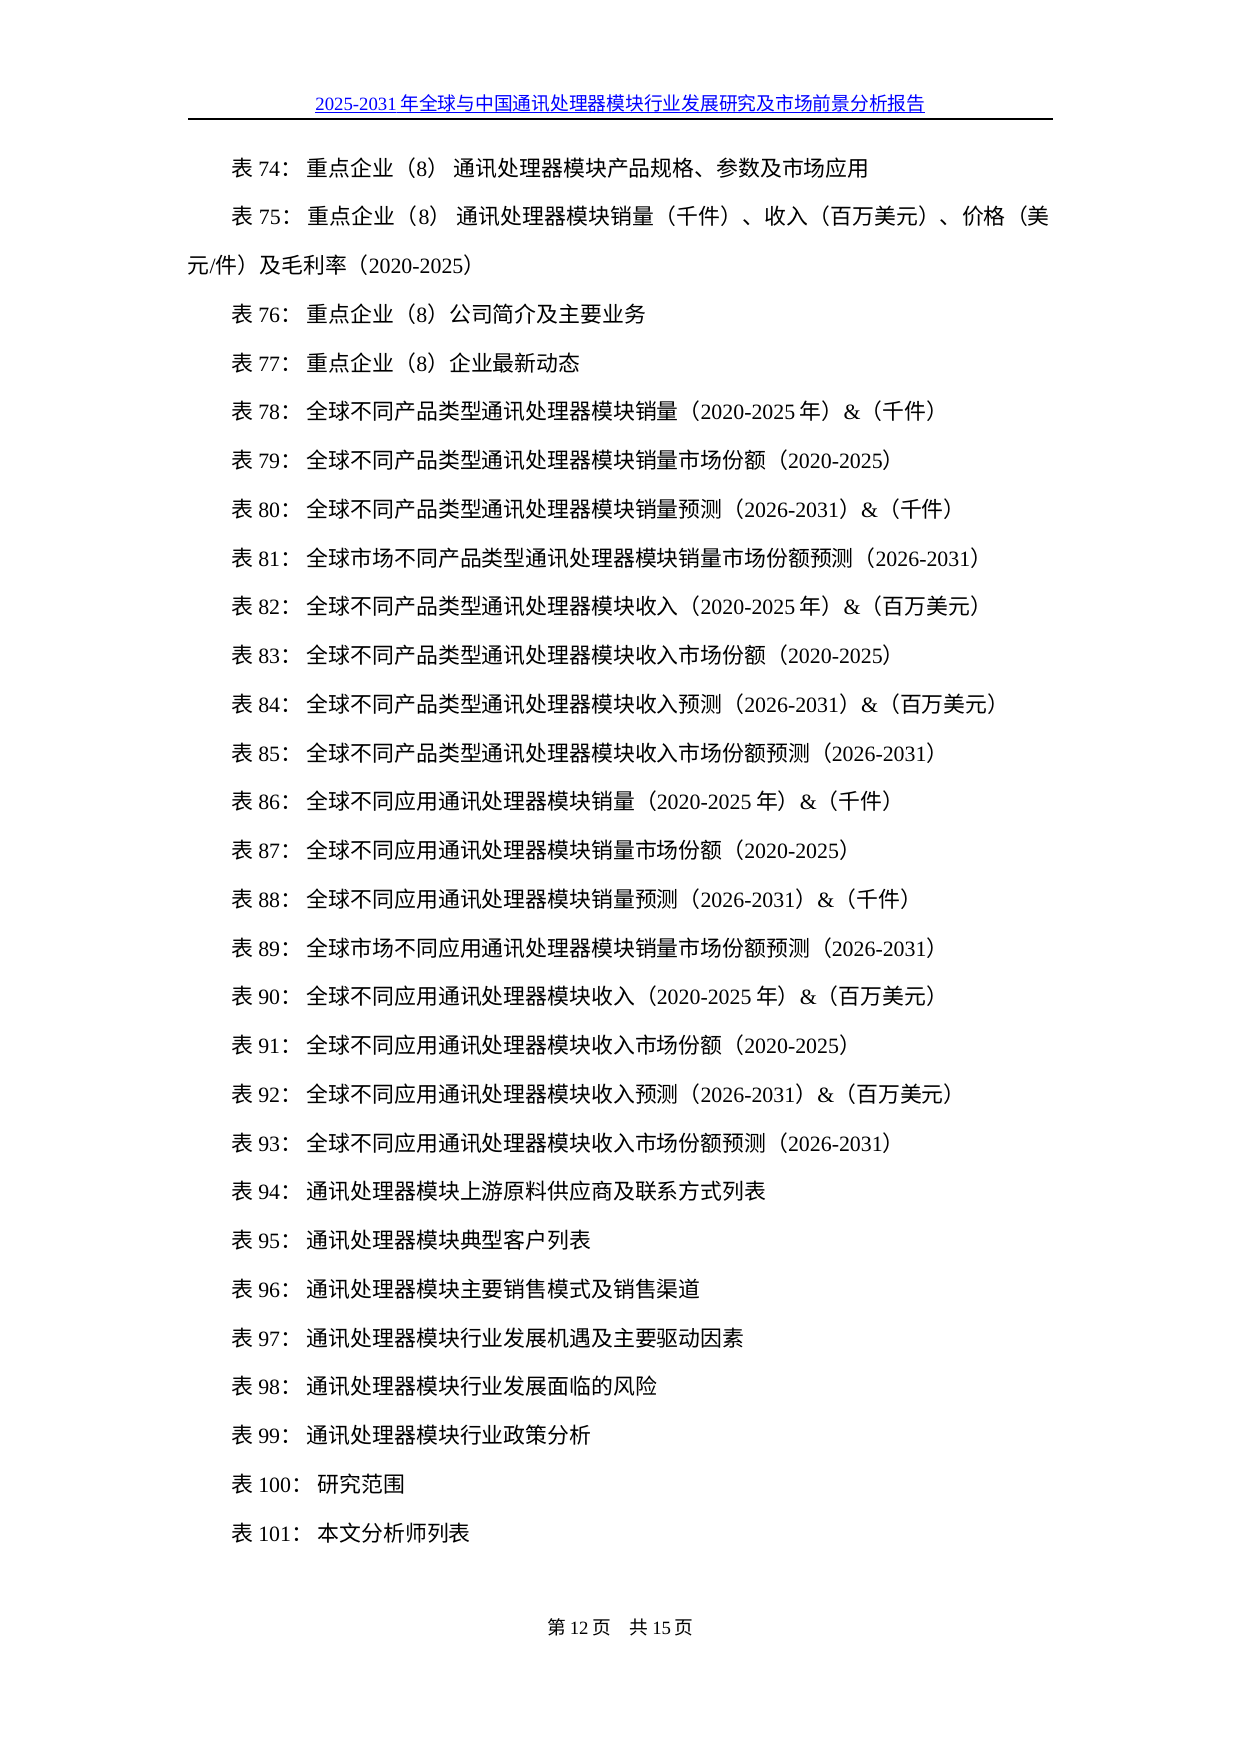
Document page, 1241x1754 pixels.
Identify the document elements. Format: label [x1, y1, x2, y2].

text [187, 150, 1053, 1548]
